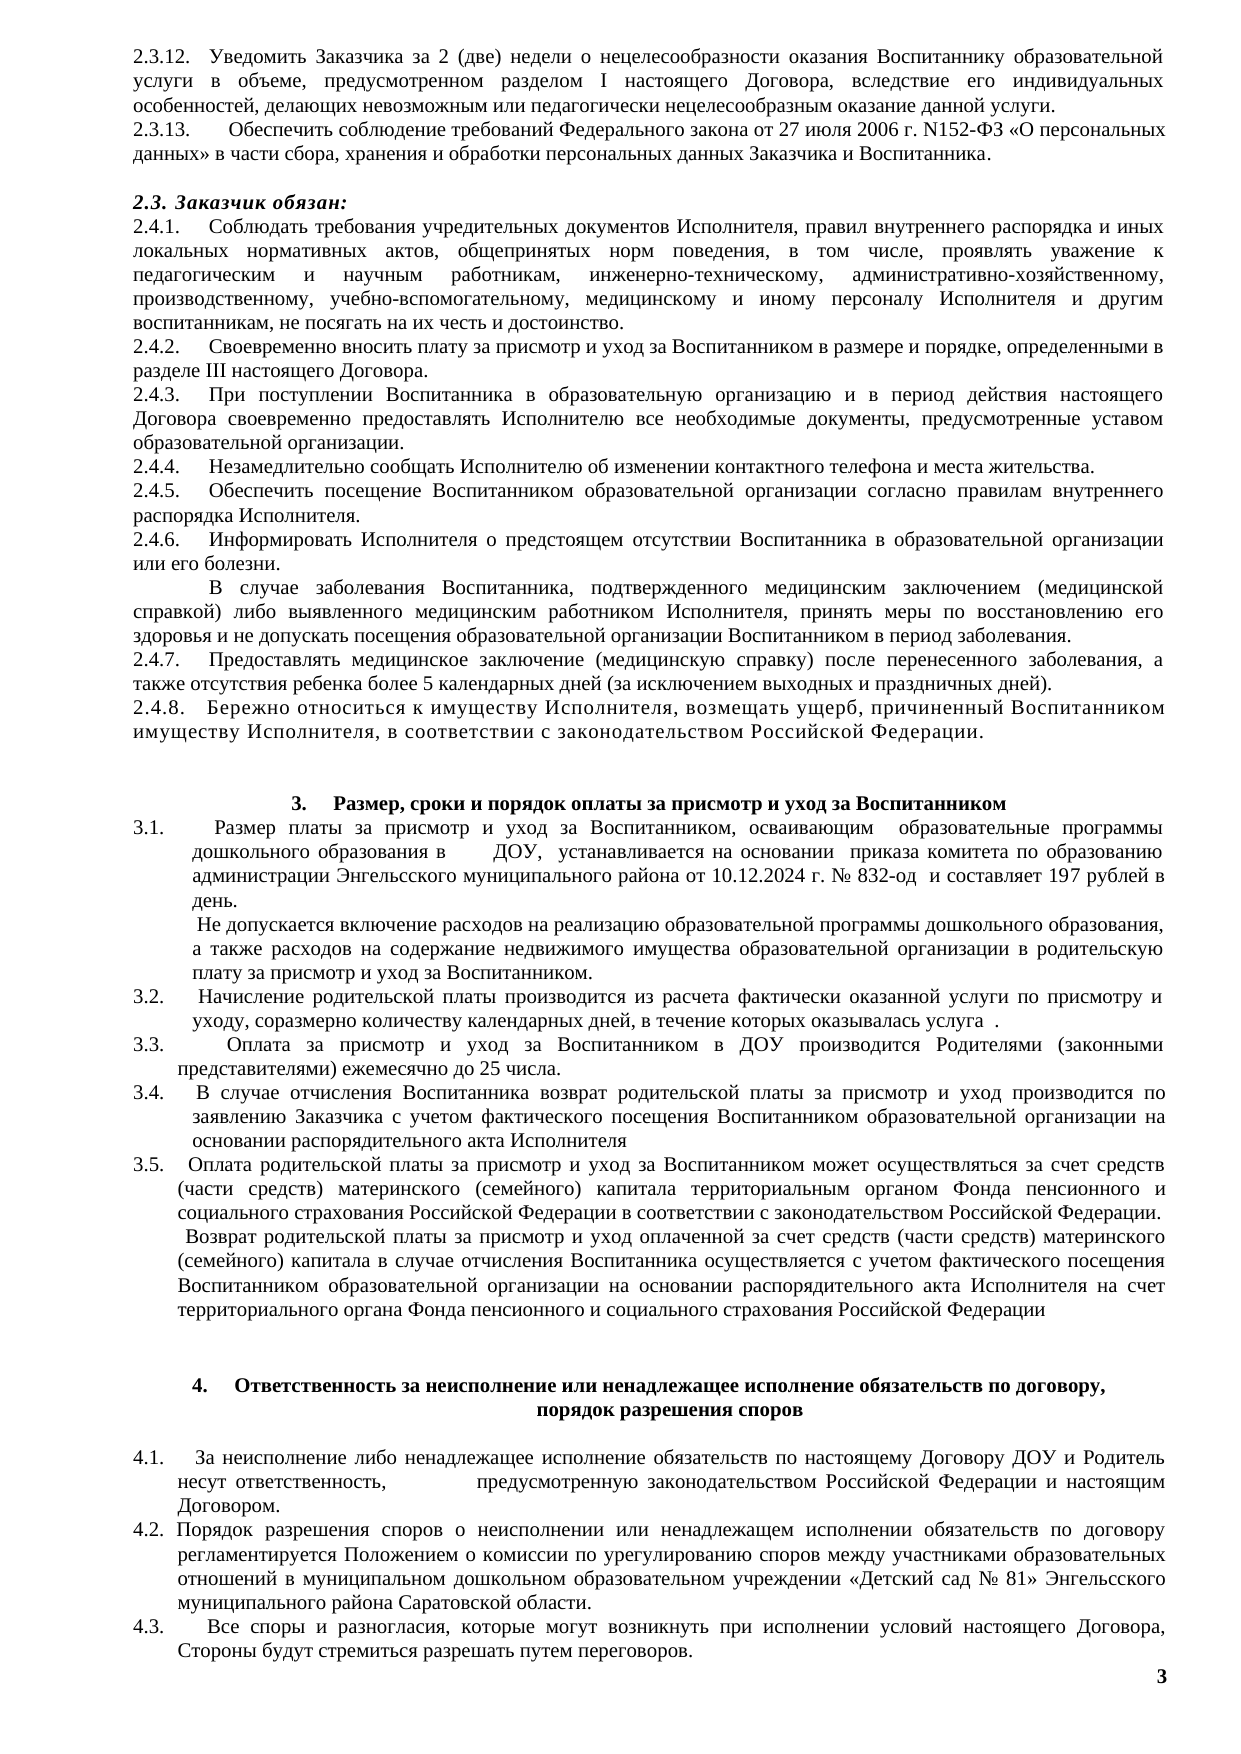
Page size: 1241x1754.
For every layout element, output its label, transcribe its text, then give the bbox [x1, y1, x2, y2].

text 2.4.1. Соблюдать требования учредительных документов Исполнителя, правил внутреннего распорядка и иных локальных нормативных актов, общепринятых норм поведения, в том числе, проявлять уважение к педагогическим и научным работникам, инженерно-техническому, административно-хозяйственному, производственному, учебно-вспомогательному, медицинскому и иному персоналу Исполнителя и другим воспитанникам, не посягать на их честь и достоинство. [133, 214, 1165, 334]
text 2.4.5. Обеспечить посещение Воспитанником образовательной организации согласно правилам внутреннего распорядка Исполнителя. [133, 478, 1165, 527]
text Возврат родительской платы за присмотр и уход оплаченной за счет средств (части средств) материнского (семейного) капитала в случае отчисления Воспитанника осуществляется с учетом фактического посещения Воспитанником образовательной организации на основании распорядительного акта Исполнителя на счет территориального органа Фонда пенсионного и социального страхования Российской Федерации [133, 1224, 1167, 1321]
text 4.3. Все споры и разногласия, которые могут возникнуть при исполнении условий настоящего Договора, Стороны будут стремиться разрешать путем переговоров. [133, 1614, 1167, 1662]
text 2.4.6. Информировать Исполнителя о предстоящем отсутствии Воспитанника в образовательной организации или его болезни. [133, 527, 1165, 575]
text 2.4.3. При поступлении Воспитанника в образовательную организацию и в период действия настоящего Договора своевременно предоставлять Исполнителю все необходимые документы, предусмотренные уставом образовательной организации. [133, 382, 1165, 454]
text 4.1. За неисполнение либо ненадлежащее исполнение обязательств по настоящему Договору ДОУ и Родитель несут ответственность, предусмотренную законодательством Российской Федерации и настоящим Договором. [133, 1445, 1167, 1517]
text 4.2. Порядок разрешения споров о неисполнении или ненадлежащем исполнении обязательств по договору регламентируется Положением о комиссии по урегулированию споров между участниками образовательных отношений в муниципальном дошкольном образовательном учреждении «Детский сад № 81» Энгельсского муниципального района Саратовской области. [133, 1517, 1167, 1614]
text 2.4.2. Своевременно вносить плату за присмотр и уход за Воспитанником в размере и порядке, определенными в разделе III настоящего Договора. [133, 334, 1165, 382]
text 3.1. Размер платы за присмотр и уход за Воспитанником, осваивающим образовательные программы дошкольного образования в ДОУ, устанавливается на основании приказа комитета по образованию администрации Энгельсского муниципального района от 10.12.2024 г. № 832-од и составляет 197 рублей в день. [133, 815, 1165, 912]
text 2.3.13. Обеспечить соблюдение требований Федерального закона от 27 июля 2006 г. N152-ФЗ «О персональных данных» в части сбора, хранения и обработки персональных данных Заказчика и Воспитанника. [133, 117, 1167, 165]
text 2.4.8. Бережно относиться к имуществу Исполнителя, возмещать ущерб, причиненный Воспитанником имуществу Исполнителя, в соответствии с законодательством Российской Федерации. [133, 695, 1167, 743]
text 3.5. Оплата родительской платы за присмотр и уход за Воспитанником может осуществляться за счет средств (части средств) материнского (семейного) капитала территориальным органом Фонда пенсионного и социального страхования Российской Федерации в соответствии с законодательством Российской Федерации. [133, 1152, 1167, 1224]
text 3.3. Оплата за присмотр и уход за Воспитанником в ДОУ производится Родителями (законными представителями) ежемесячно до 25 числа. [133, 1032, 1165, 1080]
list Размер, сроки и порядок оплаты за присмотр и уход за Воспитанником [133, 791, 1165, 815]
text 2.3.12. Уведомить Заказчика за 2 (две) недели о нецелесообразности оказания Воспитаннику образовательной услуги в объеме, предусмотренном разделом I настоящего Договора, вследствие его индивидуальных особенностей, делающих невозможным или педагогически нецелесообразным оказание данной услуги. [133, 44, 1165, 117]
text 2.4.7. Предоставлять медицинское заключение (медицинскую справку) после перенесенного заболевания, а также отсутствия ребенка более 5 календарных дней (за исключением выходных и праздничных дней). [133, 647, 1165, 695]
text Не допускается включение расходов на реализацию образовательной программы дошкольного образования, а также расходов на содержание недвижимого имущества образовательной организации в родительскую плату за присмотр и уход за Воспитанником. [133, 912, 1165, 984]
list Ответственность за неисполнение или ненадлежащее исполнение обязательств по договору, порядок разрешения споров [133, 1373, 1165, 1421]
list Заказчик обязан: [133, 190, 1167, 214]
text В случае заболевания Воспитанника, подтвержденного медицинским заключением (медицинской справкой) либо выявленного медицинским работником Исполнителя, принять меры по восстановлению его здоровья и не допускать посещения образовательной организации Воспитанником в период заболевания. [133, 575, 1165, 647]
text 3.2. Начисление родительской платы производится из расчета фактически оказанной услуги по присмотру и уходу, соразмерно количеству календарных дней, в течение которых оказывалась услуга . [133, 984, 1165, 1032]
text 2.4.4. Незамедлительно сообщать Исполнителю об изменении контактного телефона и места жительства. [133, 454, 1165, 478]
text 3.4. В случае отчисления Воспитанника возврат родительской платы за присмотр и уход производится по заявлению Заказчика с учетом фактического посещения Воспитанником образовательной организации на основании распорядительного акта Исполнителя [133, 1080, 1167, 1152]
